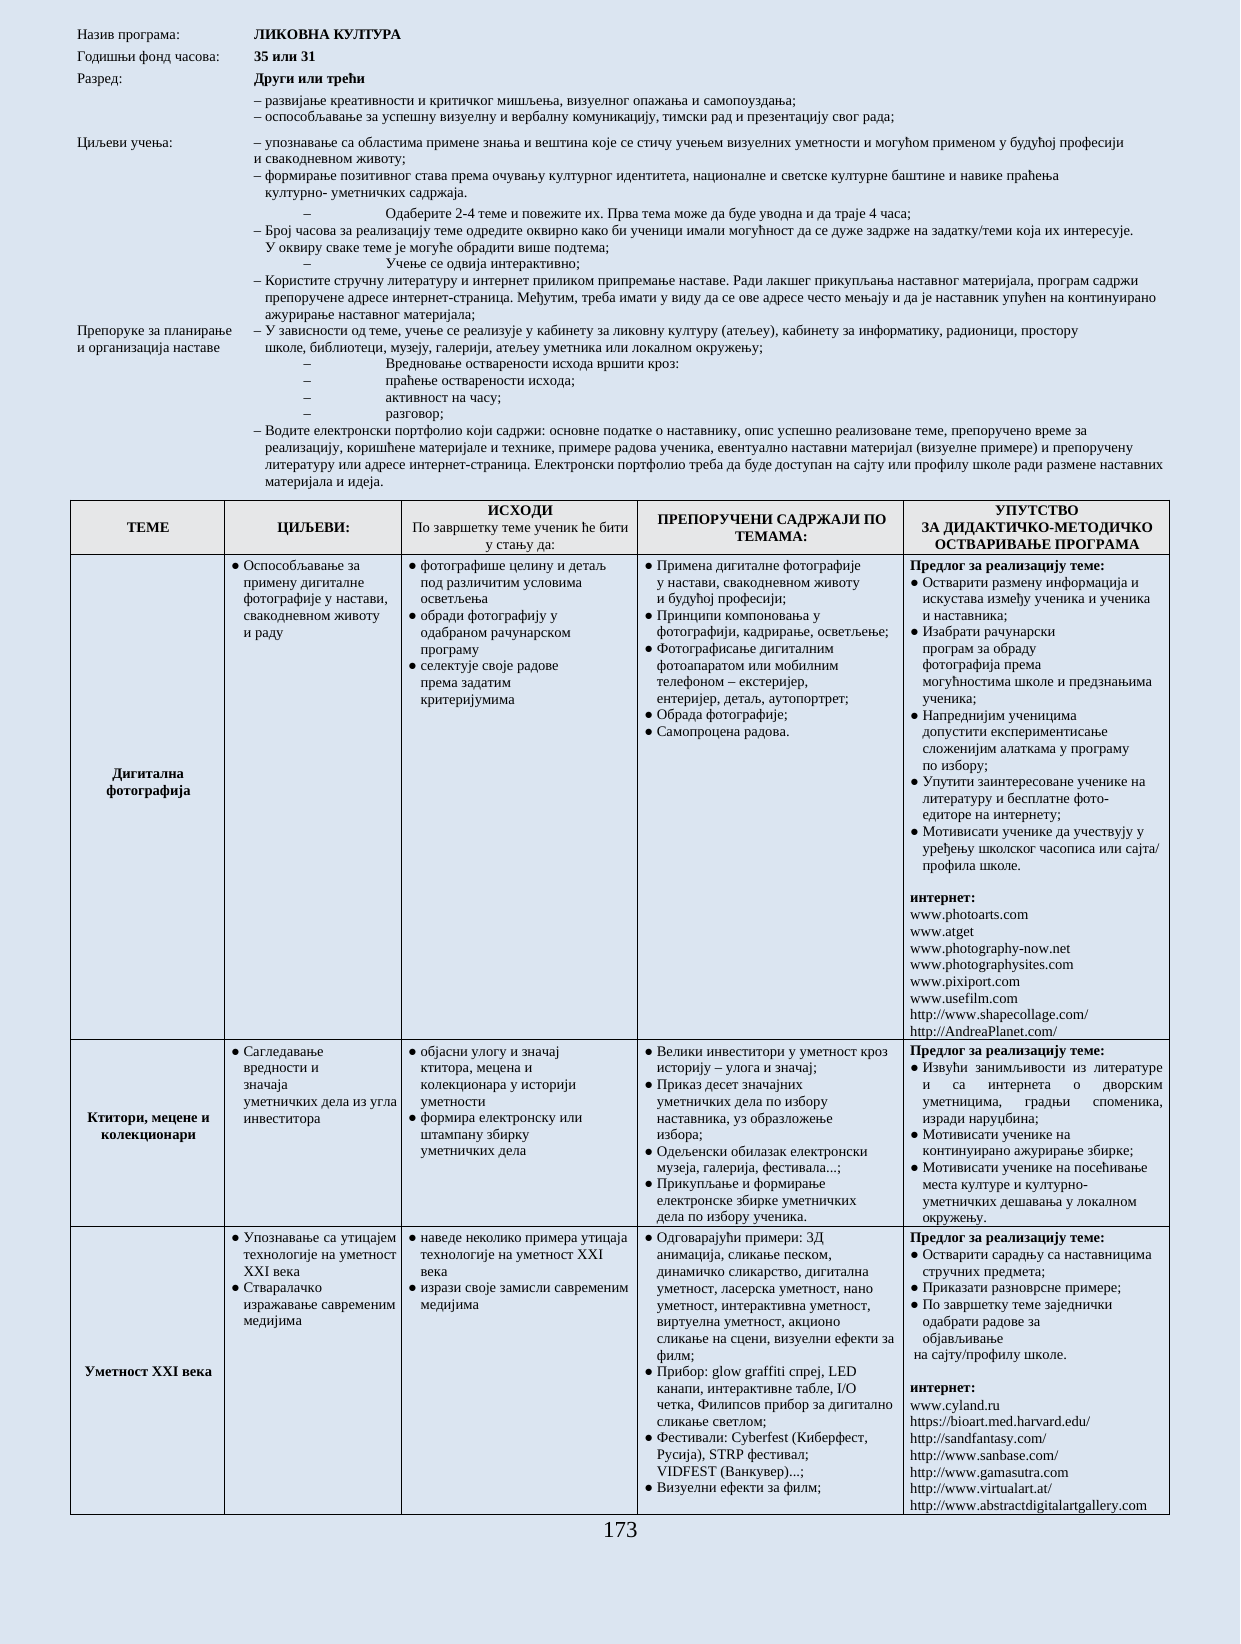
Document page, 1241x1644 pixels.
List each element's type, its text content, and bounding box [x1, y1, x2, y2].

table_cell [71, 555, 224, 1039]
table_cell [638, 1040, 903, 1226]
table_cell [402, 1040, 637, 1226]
list Одаберите 2-4 теме и повежите их. Прва тема може да буде уводна и да траје 4 часа; [303, 205, 1182, 222]
list Вредновање остварености исхода вршити кроз: [303, 355, 1182, 372]
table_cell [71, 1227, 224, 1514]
list активност на часу; [303, 389, 1182, 405]
list Користите стручну литературу и интернет приликом припремање наставе. Ради лакшег прикупљања наставног материјала, програм садржи препоручене адресе интернет-страница. Међутим, треба имати у виду да се ове адресе често мењају и да је наставник упућен на континуирано ажурирање наставног материјала; [254, 272, 1157, 322]
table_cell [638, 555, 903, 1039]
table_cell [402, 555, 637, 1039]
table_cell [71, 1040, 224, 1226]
text Циљеви учења: [77, 133, 231, 150]
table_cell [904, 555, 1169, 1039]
text Годишњи фонд часова: 35 или 31 [77, 48, 1182, 64]
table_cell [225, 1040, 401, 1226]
list У зависности од теме, учење се реализује у кабинету за ликовну културу (атељеу), кабинету за информатику, радионици, простору школе, библиотеци, музеју, галерији, атељеу уметника или локалном окружењу; [254, 322, 1123, 355]
list упознавање са областима примене знања и вештина које се стичу учењем визуелних уметности и могућом применом у будућој професији и свакодневном животу; [254, 133, 1135, 167]
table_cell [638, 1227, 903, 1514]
list праћење остварености исхода; [303, 372, 1182, 389]
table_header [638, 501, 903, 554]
list формирање позитивног става према очувању културног идентитета, националне и светске културне баштине и навике праћења културно- уметничких садржаја. [254, 167, 1121, 201]
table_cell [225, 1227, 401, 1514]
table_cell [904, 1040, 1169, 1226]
list Учење се одвија интерактивно; [303, 256, 1182, 272]
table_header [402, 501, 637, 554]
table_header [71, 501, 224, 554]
list развијање креативности и критичког мишљења, визуелног опажања и самопоуздања; [254, 92, 1182, 108]
list Број часова за реализацију теме одредите оквирно како би ученици имали могућност да се дуже задрже на задатку/теми која их интересује. У оквиру сваке теме је могуће обрадити више подтема; [254, 222, 1147, 256]
text Назив програма: ЛИКОВНА КУЛТУРА [77, 26, 1182, 43]
text Препоруке за планирање и организација наставе [77, 322, 232, 356]
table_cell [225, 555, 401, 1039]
list Водите електронски портфолио који садржи: основне податке о наставнику, опис успешно реализоване теме, препоручено време за реализацију, коришћене материјале и технике, примере радова ученика, евентуално наставни материјал (визуелне примере) и препоручену литературу или адресе интернет-страница. Електронски портфолио треба да буде доступан на сајту или профилу школе ради размене наставних материјала и идеја. [254, 422, 1164, 489]
text Разред: Други или трећи [77, 70, 1182, 87]
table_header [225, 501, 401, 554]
list разговор; [303, 405, 1182, 422]
list оспособљавање за успешну визуелну и вербалну комуникацију, тимски рад и презентацију свог рада; [254, 108, 1182, 125]
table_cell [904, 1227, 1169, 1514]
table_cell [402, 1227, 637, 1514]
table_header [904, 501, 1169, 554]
